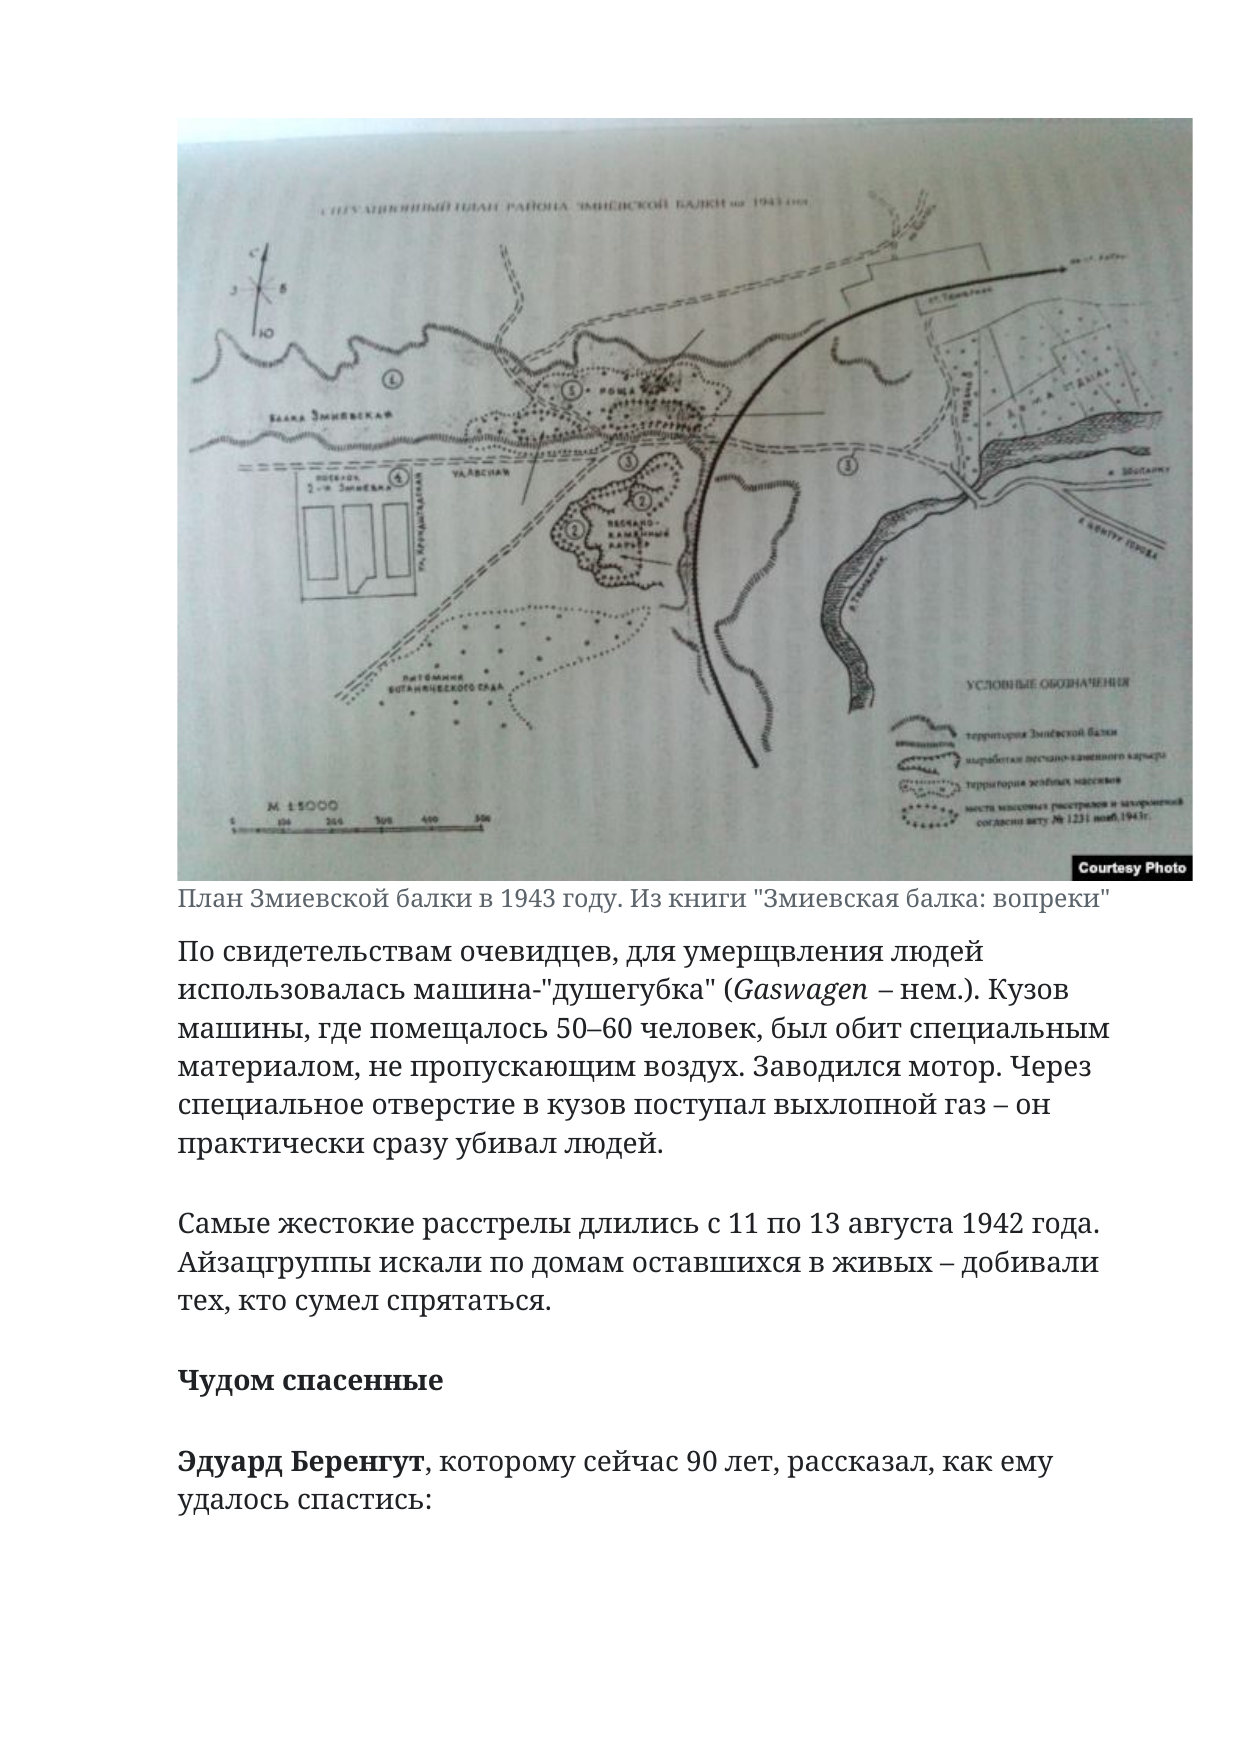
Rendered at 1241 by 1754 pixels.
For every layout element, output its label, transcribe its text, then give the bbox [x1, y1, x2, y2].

text Эдуард Беренгут, которому сейчас 90 лет, рассказал, как ему удалось спастись: [177, 1441, 1152, 1518]
picture [177, 118, 1193, 881]
text План Змиевской балки в 1943 году. Из книги "Змиевская балка: вопреки" [177, 881, 1152, 915]
text Самые жестокие расстрелы длились с 11 по 13 августа 1942 года. Айзацгруппы искали по домам оставшихся в живых – добивали тех, кто сумел спрятаться. [177, 1203, 1152, 1318]
text По свидетельствам очевидцев, для умерщвления людей использовалась машина-"душегубка" (Gaswagen – нем.). Кузов машины, где помещалось 50–60 человек, был обит специальным материалом, не пропускающим воздух. Заводился мотор. Через специальное отверстие в кузов поступал выхлопной газ – он практически сразу убивал людей. [177, 931, 1152, 1161]
text Чудом спасенные [177, 1361, 1152, 1399]
